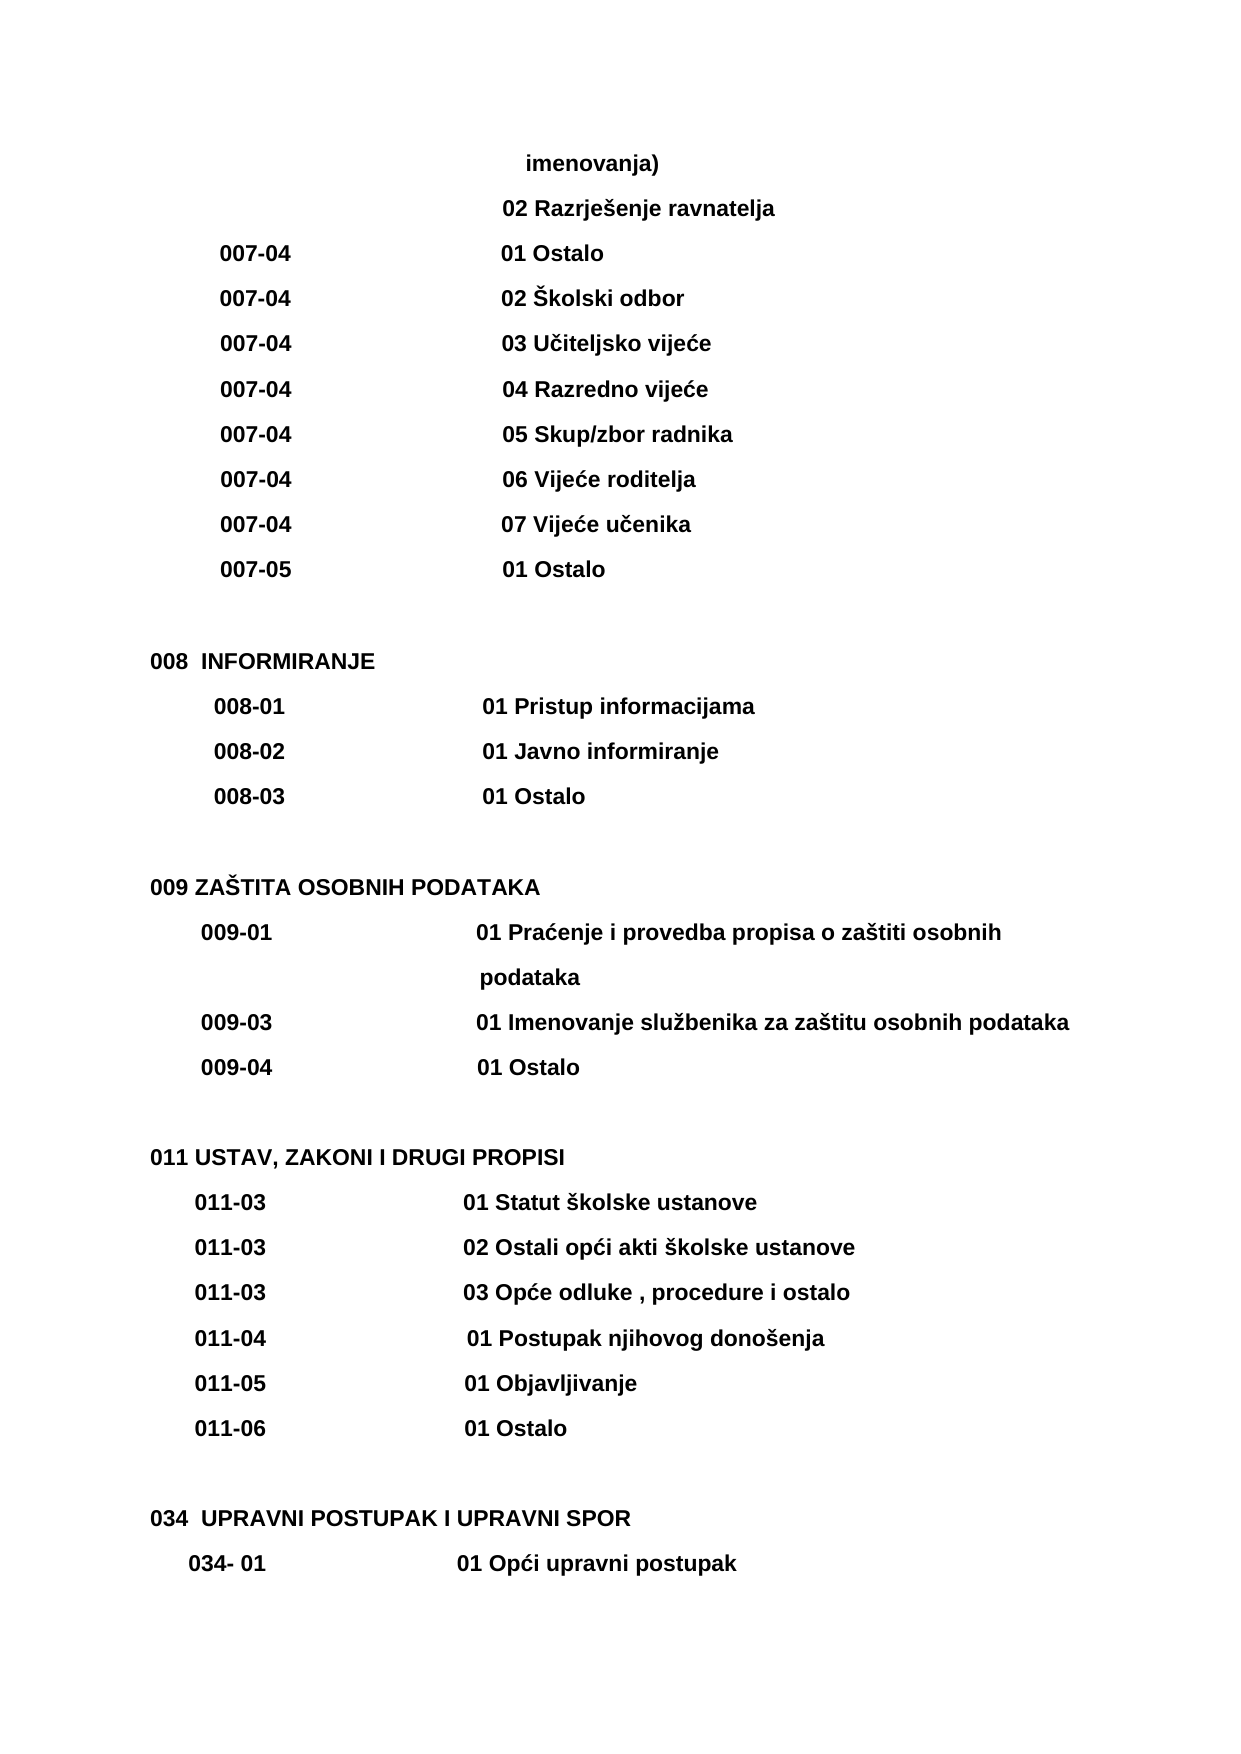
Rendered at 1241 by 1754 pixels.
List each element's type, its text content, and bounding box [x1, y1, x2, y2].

text 034- 01 01 Opći upravni postupak [150, 1550, 1090, 1576]
text 009 ZAŠTITA OSOBNIH PODATAKA [150, 873, 1090, 900]
text 011-06 01 Ostalo [150, 1415, 1090, 1441]
text 008-02 01 Javno informiranje [150, 738, 1090, 764]
text podataka [297, 964, 1090, 990]
text 02 Razrješenje ravnatelja [150, 195, 1090, 221]
text 011-03 02 Ostali opći akti školske ustanove [150, 1234, 1090, 1261]
text 011 USTAV, ZAKONI I DRUGI PROPISI [150, 1144, 1090, 1170]
text 007-04 04 Razredno vijeće [150, 376, 1090, 402]
text 007-05 01 Ostalo [150, 556, 1090, 582]
text 011-03 03 Opće odluke , procedure i ostalo [150, 1279, 1090, 1306]
text 008-03 01 Ostalo [150, 783, 1090, 809]
text 007-04 02 Školski odbor [150, 285, 1090, 312]
text 011-04 01 Postupak njihovog donošenja [150, 1324, 1090, 1351]
text 007-04 03 Učiteljsko vijeće [150, 330, 1090, 357]
text 007-04 06 Vijeće roditelja [150, 466, 1090, 492]
text 034 UPRAVNI POSTUPAK I UPRAVNI SPOR [150, 1505, 1090, 1531]
text 009-04 01 Ostalo [150, 1054, 1090, 1080]
text 009-01 01 Praćenje i provedba propisa o zaštiti osobnih [150, 918, 1090, 945]
text 008 INFORMIRANJE [150, 648, 1090, 674]
text 011-05 01 Objavljivanje [150, 1369, 1090, 1396]
text 007-04 07 Vijeće učenika [150, 511, 1090, 537]
text 007-04 01 Ostalo [150, 240, 1090, 267]
text imenovanja) [150, 150, 1090, 176]
text 009-03 01 Imenovanje službenika za zaštitu osobnih podataka [150, 1009, 1090, 1035]
text 007-04 05 Skup/zbor radnika [150, 421, 1090, 447]
text 011-03 01 Statut školske ustanove [150, 1189, 1090, 1216]
text 008-01 01 Pristup informacijama [150, 693, 1090, 719]
